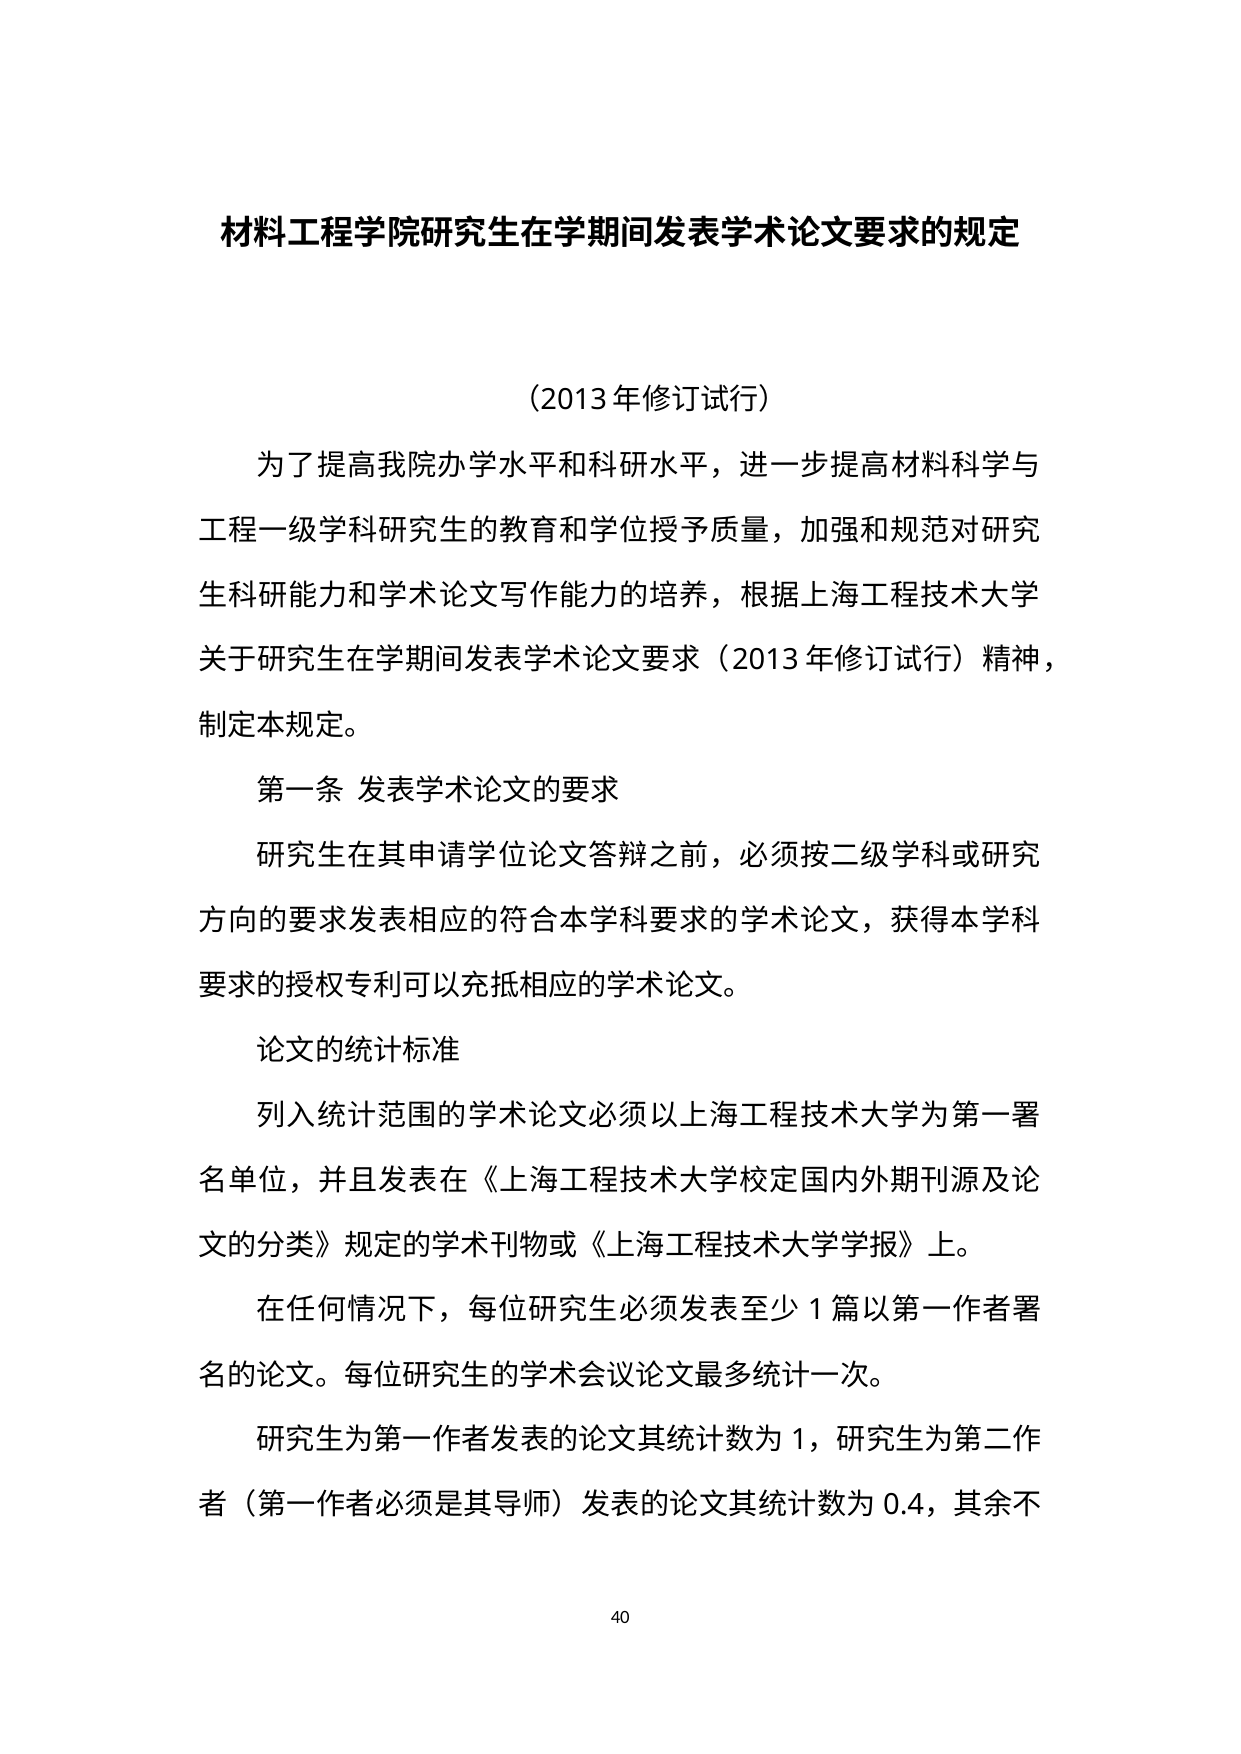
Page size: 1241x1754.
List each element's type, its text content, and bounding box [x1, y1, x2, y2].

text 论文的统计标准 [198, 1015, 1042, 1080]
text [198, 1405, 1042, 1535]
text （2013年修订试行） [198, 365, 1042, 430]
text 研究生在其申请学位论文答辩之前，必须按二级学科或研究方向的要求发表相应的符合本学科要求的学术论文，获得本学科要求的授权专利可以充抵相应的学术论文。 [198, 820, 1042, 1015]
text 第一条 发表学术论文的要求 [198, 755, 1042, 820]
text 在任何情况下，每位研究生必须发表至少1篇以第一作者署名的论文。每位研究生的学术会议论文最多统计一次。 [198, 1275, 1042, 1405]
subtitle 材料工程学院研究生在学期间发表学术论文要求的规定 [187, 197, 1053, 262]
text 为了提高我院办学水平和科研水平，进一步提高材料科学与工程一级学科研究生的教育和学位授予质量，加强和规范对研究生科研能力和学术论文写作能力的培养，根据上海工程技术大学关于研究生在学期间发表学术论文要求（2013年修订试行）精神，制定本规定。 [198, 430, 1042, 755]
text 列入统计范围的学术论文必须以上海工程技术大学为第一署名单位，并且发表在《上海工程技术大学校定国内外期刊源及论文的分类》规定的学术刊物或《上海工程技术大学学报》上。 [198, 1080, 1042, 1275]
